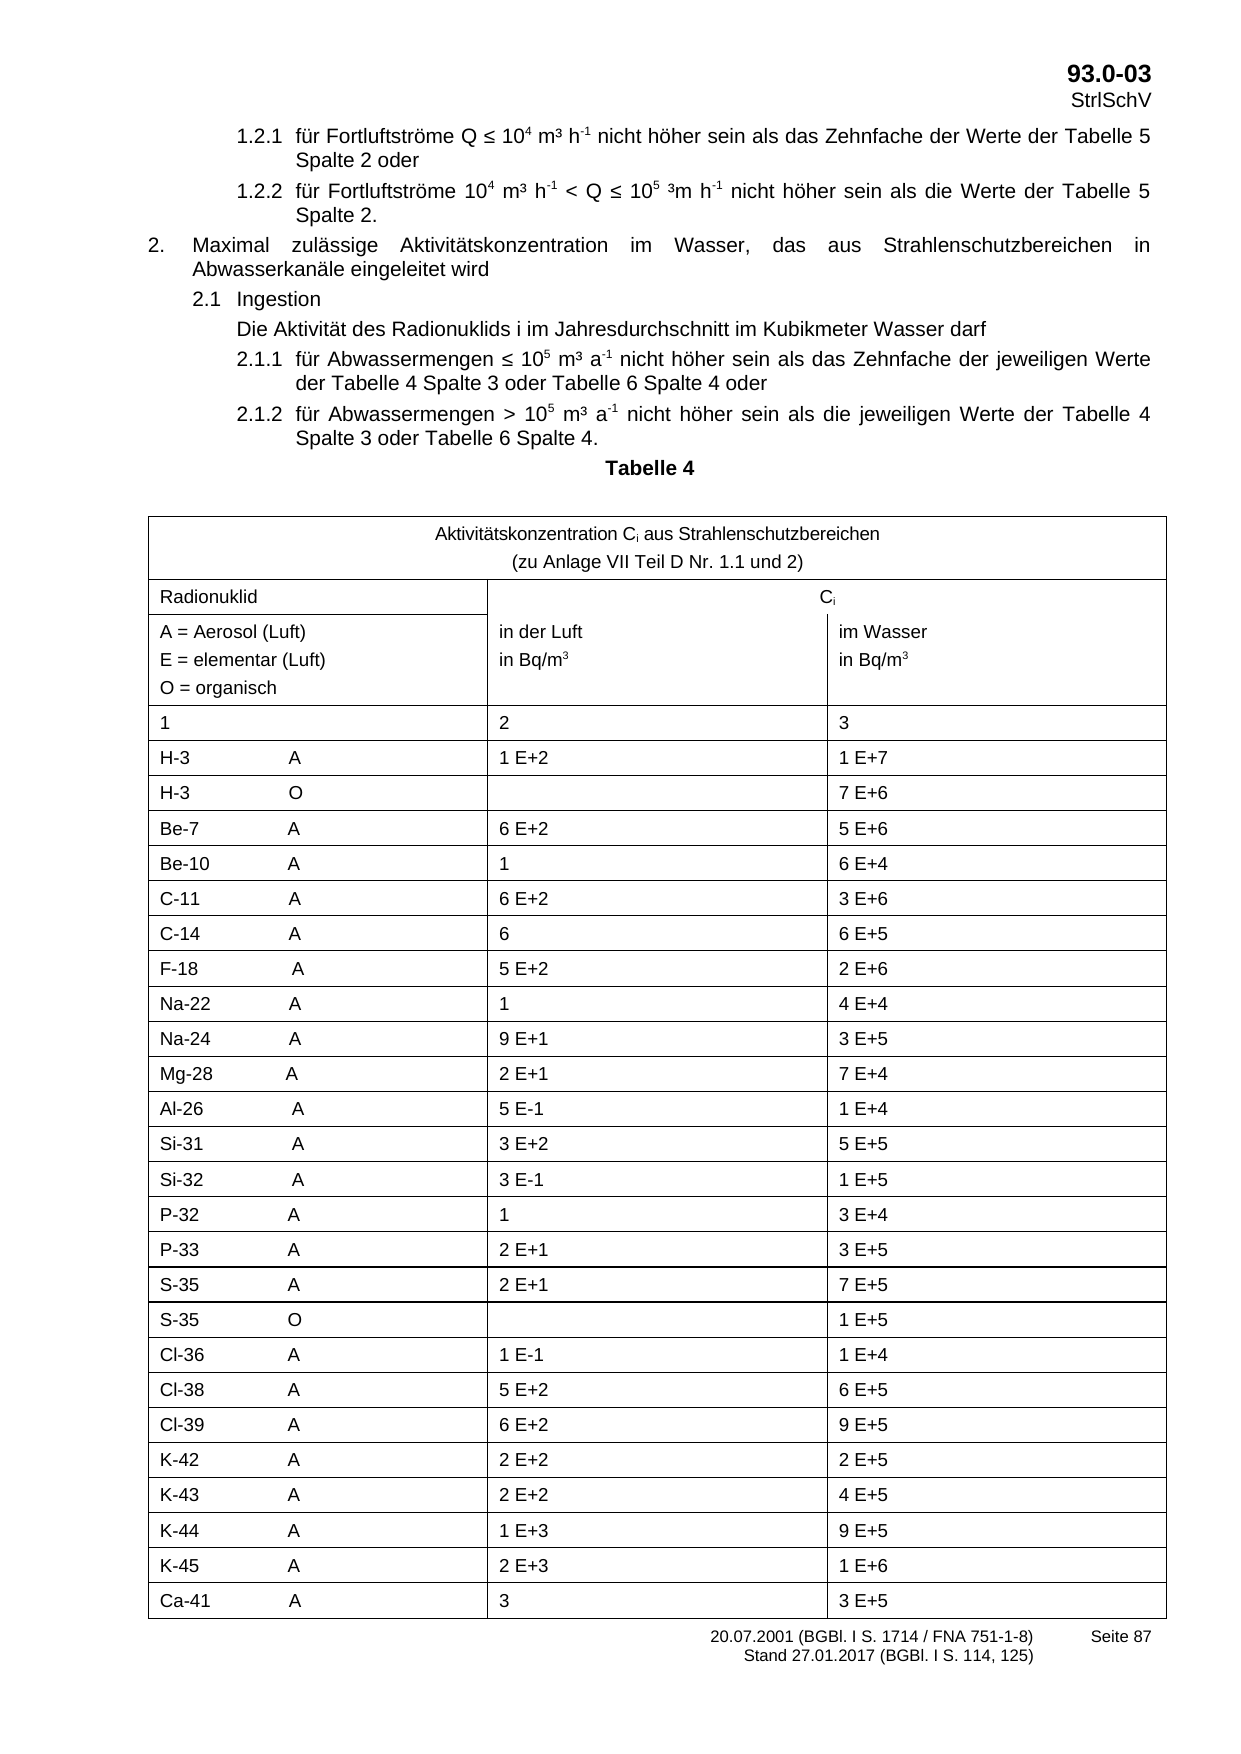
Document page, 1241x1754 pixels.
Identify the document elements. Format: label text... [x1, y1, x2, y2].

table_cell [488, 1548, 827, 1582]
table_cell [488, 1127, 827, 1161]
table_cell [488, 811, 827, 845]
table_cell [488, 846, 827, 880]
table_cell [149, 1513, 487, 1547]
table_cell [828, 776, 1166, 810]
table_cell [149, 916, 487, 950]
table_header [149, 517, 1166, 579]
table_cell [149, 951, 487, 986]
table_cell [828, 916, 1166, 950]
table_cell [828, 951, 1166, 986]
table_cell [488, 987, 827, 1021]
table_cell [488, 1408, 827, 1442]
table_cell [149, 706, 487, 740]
text 2.1.2 für Abwassermengen > 105 m³ a-1 nicht höher sein als die jeweiligen Werte der Tabelle 4 Spalte 3 oder Tabelle 6 Spalte 4. [236, 401, 1152, 449]
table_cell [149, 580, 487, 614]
text Tabelle 4 [148, 456, 1152, 479]
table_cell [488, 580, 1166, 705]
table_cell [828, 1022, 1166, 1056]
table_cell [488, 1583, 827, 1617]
text Die Aktivität des Radionuklids i im Jahresdurchschnitt im Kubikmeter Wasser darf [236, 317, 1152, 341]
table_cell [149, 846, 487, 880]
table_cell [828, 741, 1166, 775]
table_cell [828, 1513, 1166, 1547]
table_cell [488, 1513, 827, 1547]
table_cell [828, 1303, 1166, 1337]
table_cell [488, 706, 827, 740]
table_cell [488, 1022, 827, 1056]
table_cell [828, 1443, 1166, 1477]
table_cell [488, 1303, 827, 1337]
text 2.1.1 für Abwassermengen ≤ 105 m³ a-1 nicht höher sein als das Zehnfache der jeweiligen Werte der Tabelle 4 Spalte 3 oder Tabelle 6 Spalte 4 oder [236, 347, 1152, 395]
text 1.2.2 für Fortluftströme 104 m³ h-1 < Q ≤ 105 ³m h-1 nicht höher sein als die Werte der Tabelle 5 Spalte 2. [236, 178, 1152, 226]
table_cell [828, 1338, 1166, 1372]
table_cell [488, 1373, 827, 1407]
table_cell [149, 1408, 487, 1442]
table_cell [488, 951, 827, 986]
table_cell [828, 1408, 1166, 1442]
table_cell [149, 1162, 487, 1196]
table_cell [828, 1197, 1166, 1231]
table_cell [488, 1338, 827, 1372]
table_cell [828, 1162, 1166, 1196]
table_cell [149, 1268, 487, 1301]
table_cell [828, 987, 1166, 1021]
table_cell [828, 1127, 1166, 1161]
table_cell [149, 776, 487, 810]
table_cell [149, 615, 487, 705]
text 1.2.1 für Fortluftströme Q ≤ 104 m³ h-1 nicht höher sein als das Zehnfache der Werte der Tabelle 5 Spalte 2 oder [236, 124, 1152, 172]
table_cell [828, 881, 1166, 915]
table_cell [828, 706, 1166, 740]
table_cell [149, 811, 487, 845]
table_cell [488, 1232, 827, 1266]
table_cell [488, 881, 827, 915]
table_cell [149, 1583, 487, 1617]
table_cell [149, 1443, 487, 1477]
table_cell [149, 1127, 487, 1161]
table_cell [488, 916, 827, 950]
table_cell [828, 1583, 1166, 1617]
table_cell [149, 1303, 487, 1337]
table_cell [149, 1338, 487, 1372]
text 2.1 Ingestion [192, 287, 1152, 311]
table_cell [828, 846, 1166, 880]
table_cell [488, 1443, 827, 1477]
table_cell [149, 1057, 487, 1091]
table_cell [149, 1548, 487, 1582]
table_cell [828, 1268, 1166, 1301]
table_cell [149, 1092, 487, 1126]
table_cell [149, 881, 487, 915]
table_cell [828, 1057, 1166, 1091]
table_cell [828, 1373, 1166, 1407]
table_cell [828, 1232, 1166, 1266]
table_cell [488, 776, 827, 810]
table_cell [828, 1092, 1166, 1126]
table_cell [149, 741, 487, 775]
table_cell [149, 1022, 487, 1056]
text 2. Maximal zulässige Aktivitätskonzentration im Wasser, das aus Strahlenschutzbereichen in Abwasserkanäle eingeleitet wird [148, 233, 1152, 281]
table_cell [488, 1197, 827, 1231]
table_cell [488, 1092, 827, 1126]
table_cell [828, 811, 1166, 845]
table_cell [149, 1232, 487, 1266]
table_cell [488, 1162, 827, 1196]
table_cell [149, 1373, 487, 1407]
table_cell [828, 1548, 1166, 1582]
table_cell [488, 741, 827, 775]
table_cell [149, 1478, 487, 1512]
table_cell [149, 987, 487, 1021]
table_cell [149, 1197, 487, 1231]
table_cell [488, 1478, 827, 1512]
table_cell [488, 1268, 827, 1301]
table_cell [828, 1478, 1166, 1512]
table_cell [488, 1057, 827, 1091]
